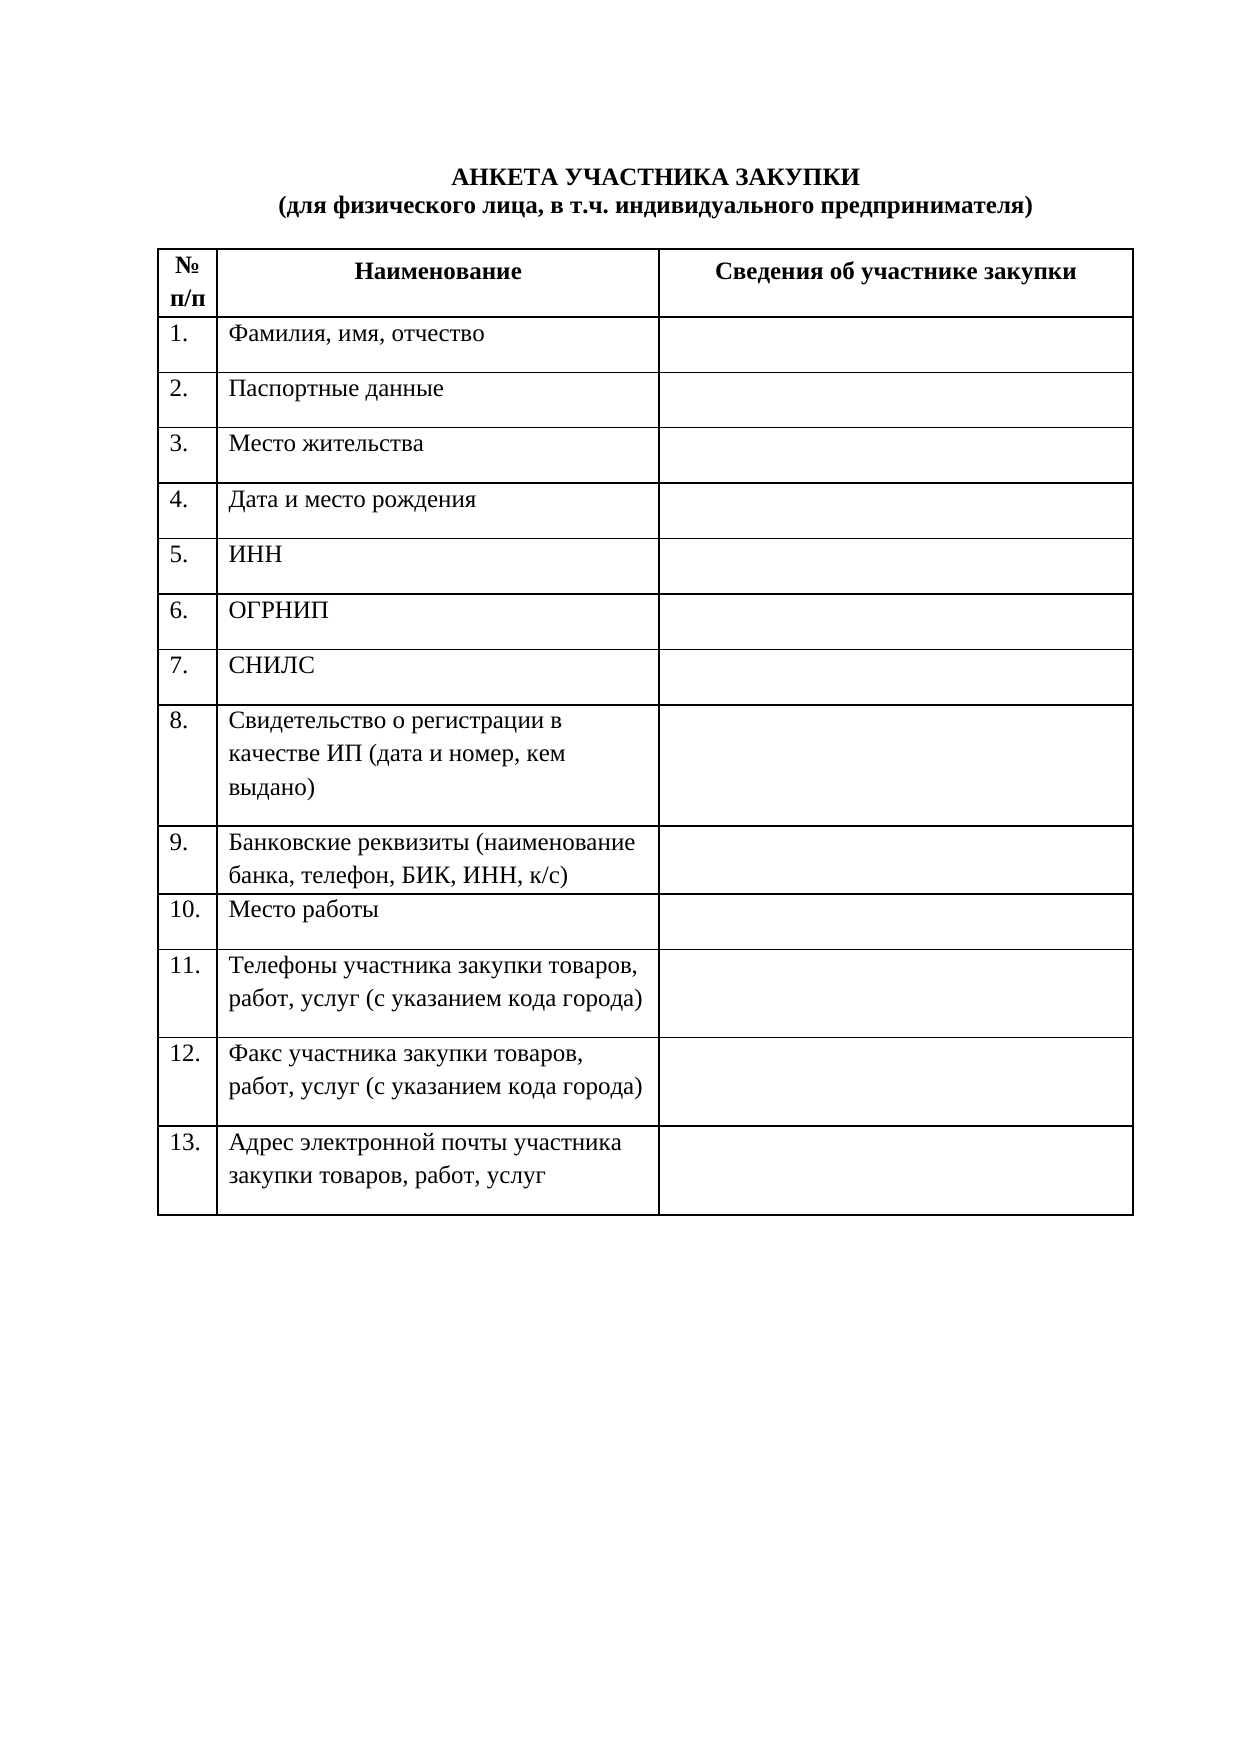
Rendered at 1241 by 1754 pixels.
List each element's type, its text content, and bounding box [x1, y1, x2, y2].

table_cell [660, 1127, 1132, 1214]
table_cell Адрес электронной почты участника закупки товаров, работ, услуг [218, 1127, 658, 1214]
table_cell [159, 595, 216, 648]
table_cell [660, 1038, 1132, 1125]
table_cell Банковские реквизиты (наименование банка, телефон, БИК, ИНН, к/с) [218, 827, 658, 893]
table_cell [660, 827, 1132, 893]
table_cell Телефоны участника закупки товаров, работ, услуг (с указанием кода города) [218, 950, 658, 1037]
table_cell [660, 373, 1132, 427]
table_cell [660, 950, 1132, 1037]
table_cell [159, 950, 216, 1037]
table_cell СНИЛС [218, 650, 658, 704]
table_cell [660, 895, 1132, 948]
text (для физического лица, в т.ч. индивидуального предпринимателя) [148, 190, 1163, 219]
table_cell [159, 428, 216, 482]
table_header Сведения об участнике закупки [660, 250, 1132, 316]
table_cell Паспортные данные [218, 373, 658, 427]
table_cell [159, 373, 216, 427]
table_cell [159, 1127, 216, 1214]
table_cell Фамилия, имя, отчество [218, 318, 658, 371]
table_cell [660, 539, 1132, 593]
table_header Наименование [218, 250, 658, 316]
table_cell [159, 539, 216, 593]
table_cell [660, 484, 1132, 538]
table_cell [660, 428, 1132, 482]
table_header № п/п [159, 250, 216, 316]
table_cell [159, 827, 216, 893]
table_cell [159, 706, 216, 825]
table_cell [159, 1038, 216, 1125]
table_cell [159, 318, 216, 371]
table_cell [660, 595, 1132, 648]
table_cell [159, 650, 216, 704]
table_cell [660, 706, 1132, 825]
table_cell [159, 484, 216, 538]
table_cell Свидетельство о регистрации в качестве ИП (дата и номер, кем выдано) [218, 706, 658, 825]
table_cell Дата и место рождения [218, 484, 658, 538]
table_cell ИНН [218, 539, 658, 593]
text АНКЕТА УЧАСТНИКА ЗАКУПКИ [148, 162, 1163, 190]
table_cell ОГРНИП [218, 595, 658, 648]
table_cell [660, 650, 1132, 704]
table_cell Факс участника закупки товаров, работ, услуг (с указанием кода города) [218, 1038, 658, 1125]
table_cell [159, 895, 216, 948]
table_cell Место работы [218, 895, 658, 948]
table_cell [660, 318, 1132, 371]
table_cell Место жительства [218, 428, 658, 482]
